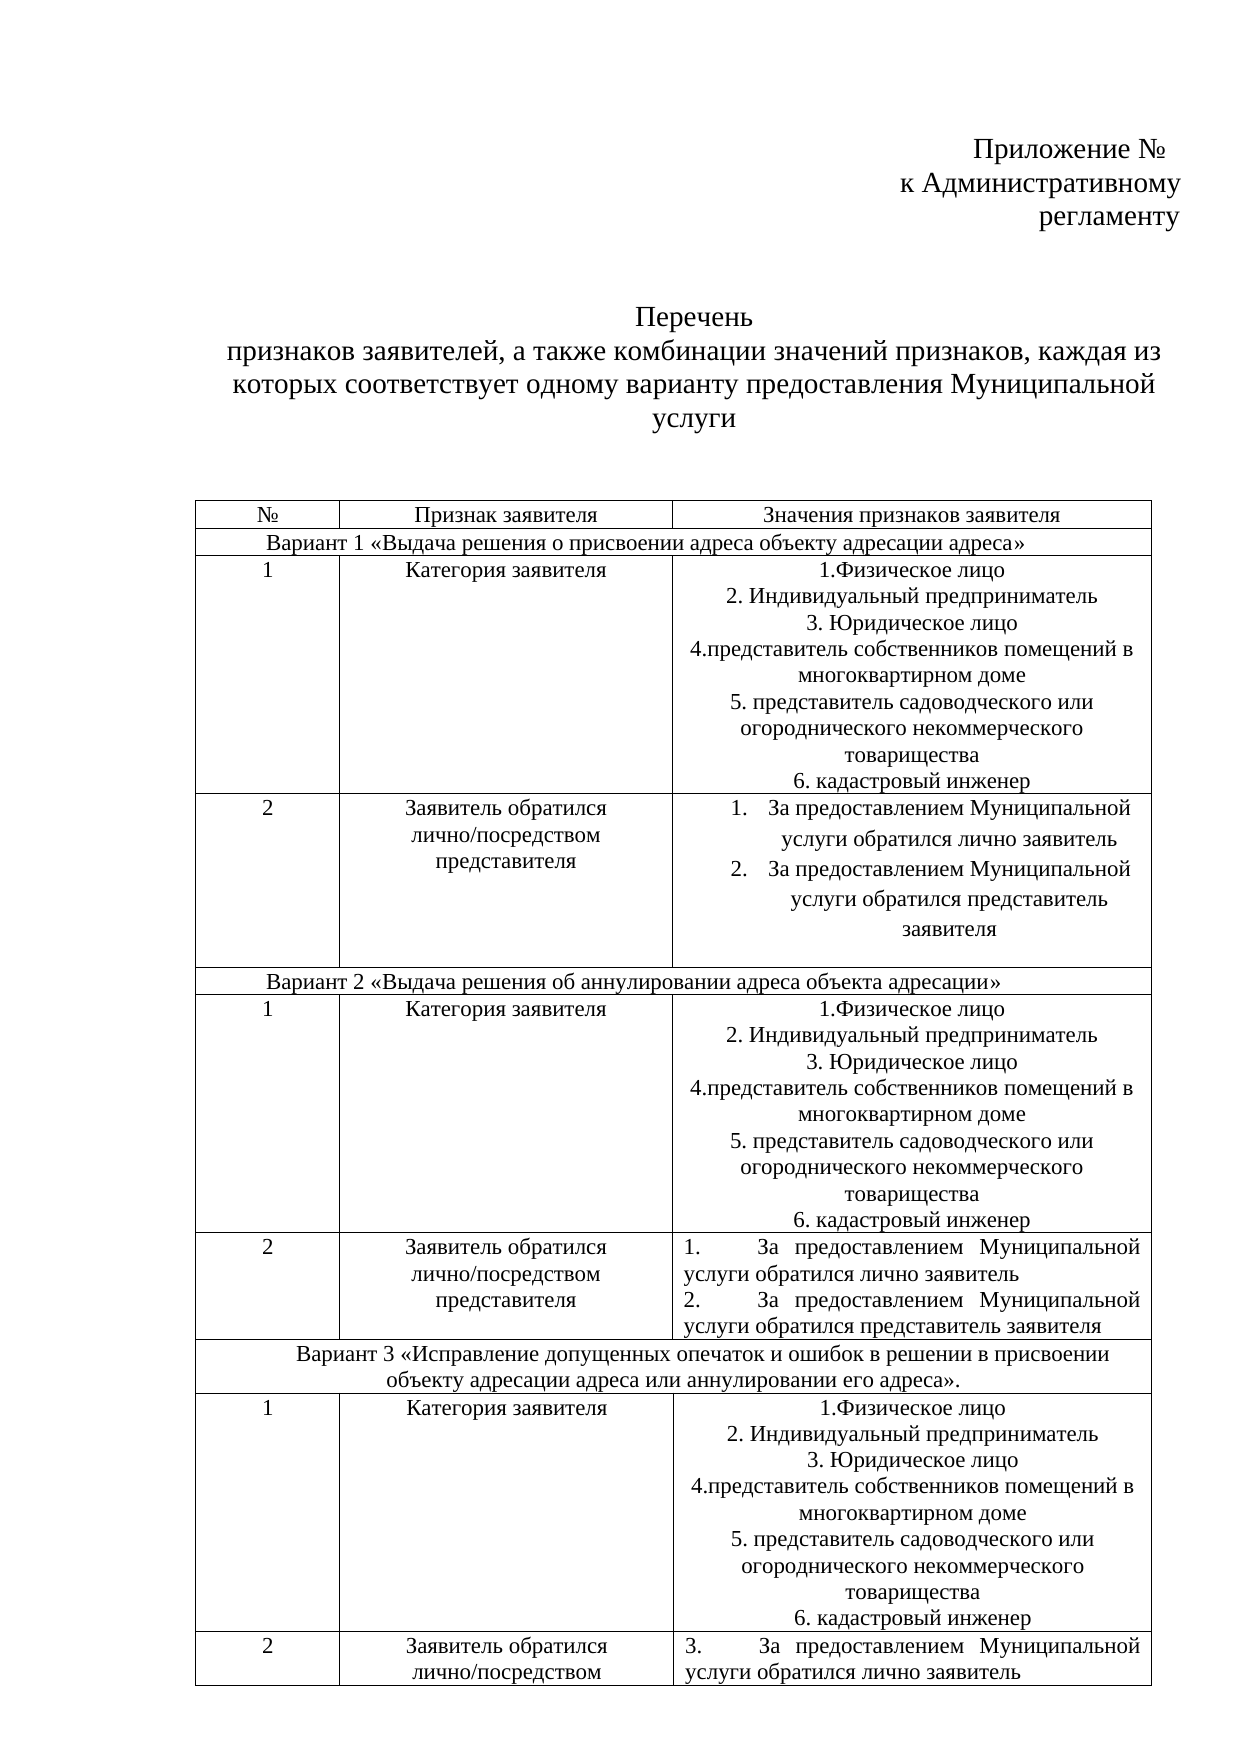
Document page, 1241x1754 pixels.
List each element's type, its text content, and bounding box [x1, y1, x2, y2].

table_cell 1 [196, 995, 339, 1232]
table_cell Категория заявителя [340, 556, 672, 793]
table_cell 1.Физическое лицо 2. Индивидуальный предприниматель 3. Юридическое лицо 4.представитель собственников помещений в многоквартирном доме 5. представитель садоводческого или огороднического некоммерческого товарищества 6. кадастровый инженер [673, 995, 1151, 1232]
table_cell 1 [196, 1394, 339, 1631]
table_cell 1.Физическое лицо 2. Индивидуальный предприниматель 3. Юридическое лицо 4.представитель собственников помещений в многоквартирном доме 5. представитель садоводческого или огороднического некоммерческого товарищества 6. кадастровый инженер [673, 556, 1151, 793]
table_cell 1 [196, 556, 339, 793]
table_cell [674, 1632, 1151, 1684]
table_cell Вариант 2 «Выдача решения об аннулировании адреса объекта адресации» [196, 968, 1151, 994]
table_cell Категория заявителя [340, 1394, 673, 1631]
table_cell Вариант 1 «Выдача решения о присвоении адреса объекту адресации адреса» [196, 529, 1151, 555]
table_cell 2 [196, 1632, 339, 1684]
table_cell 2 [196, 1233, 339, 1339]
text признаков заявителей, а также комбинации значений признаков, каждая из которых соответствует одному варианту предоставления Муниципальной услуги [207, 333, 1181, 433]
table_header Признак заявителя [340, 501, 672, 528]
table_cell 2 [196, 794, 339, 967]
table_cell Заявитель обратился лично/посредством представителя [340, 1233, 672, 1339]
table_header Значения признаков заявителя [673, 501, 1151, 528]
text Приложение № [827, 131, 1181, 165]
table_header № [196, 501, 339, 528]
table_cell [340, 1632, 673, 1684]
table_cell Категория заявителя [340, 995, 672, 1232]
table_cell За предоставлением Муниципальной услуги обратился лично заявитель За предоставлением Муниципальной услуги обратился представитель заявителя [673, 794, 1151, 967]
table_cell Заявитель обратился лично/посредством представителя [340, 794, 672, 967]
table_cell 1.Физическое лицо 2. Индивидуальный предприниматель 3. Юридическое лицо 4.представитель собственников помещений в многоквартирном доме 5. представитель садоводческого или огороднического некоммерческого товарищества 6. кадастровый инженер [674, 1394, 1151, 1631]
table_cell Вариант 3 «Исправление допущенных опечаток и ошибок в решении в присвоении объекту адресации адреса или аннулировании его адреса». [196, 1340, 1151, 1392]
text к Административному [827, 165, 1181, 198]
text Перечень [207, 299, 1181, 333]
table_cell За предоставлением Муниципальной услуги обратился лично заявитель За предоставлением Муниципальной услуги обратился представитель заявителя [673, 1233, 1151, 1339]
text регламенту [827, 198, 1181, 232]
